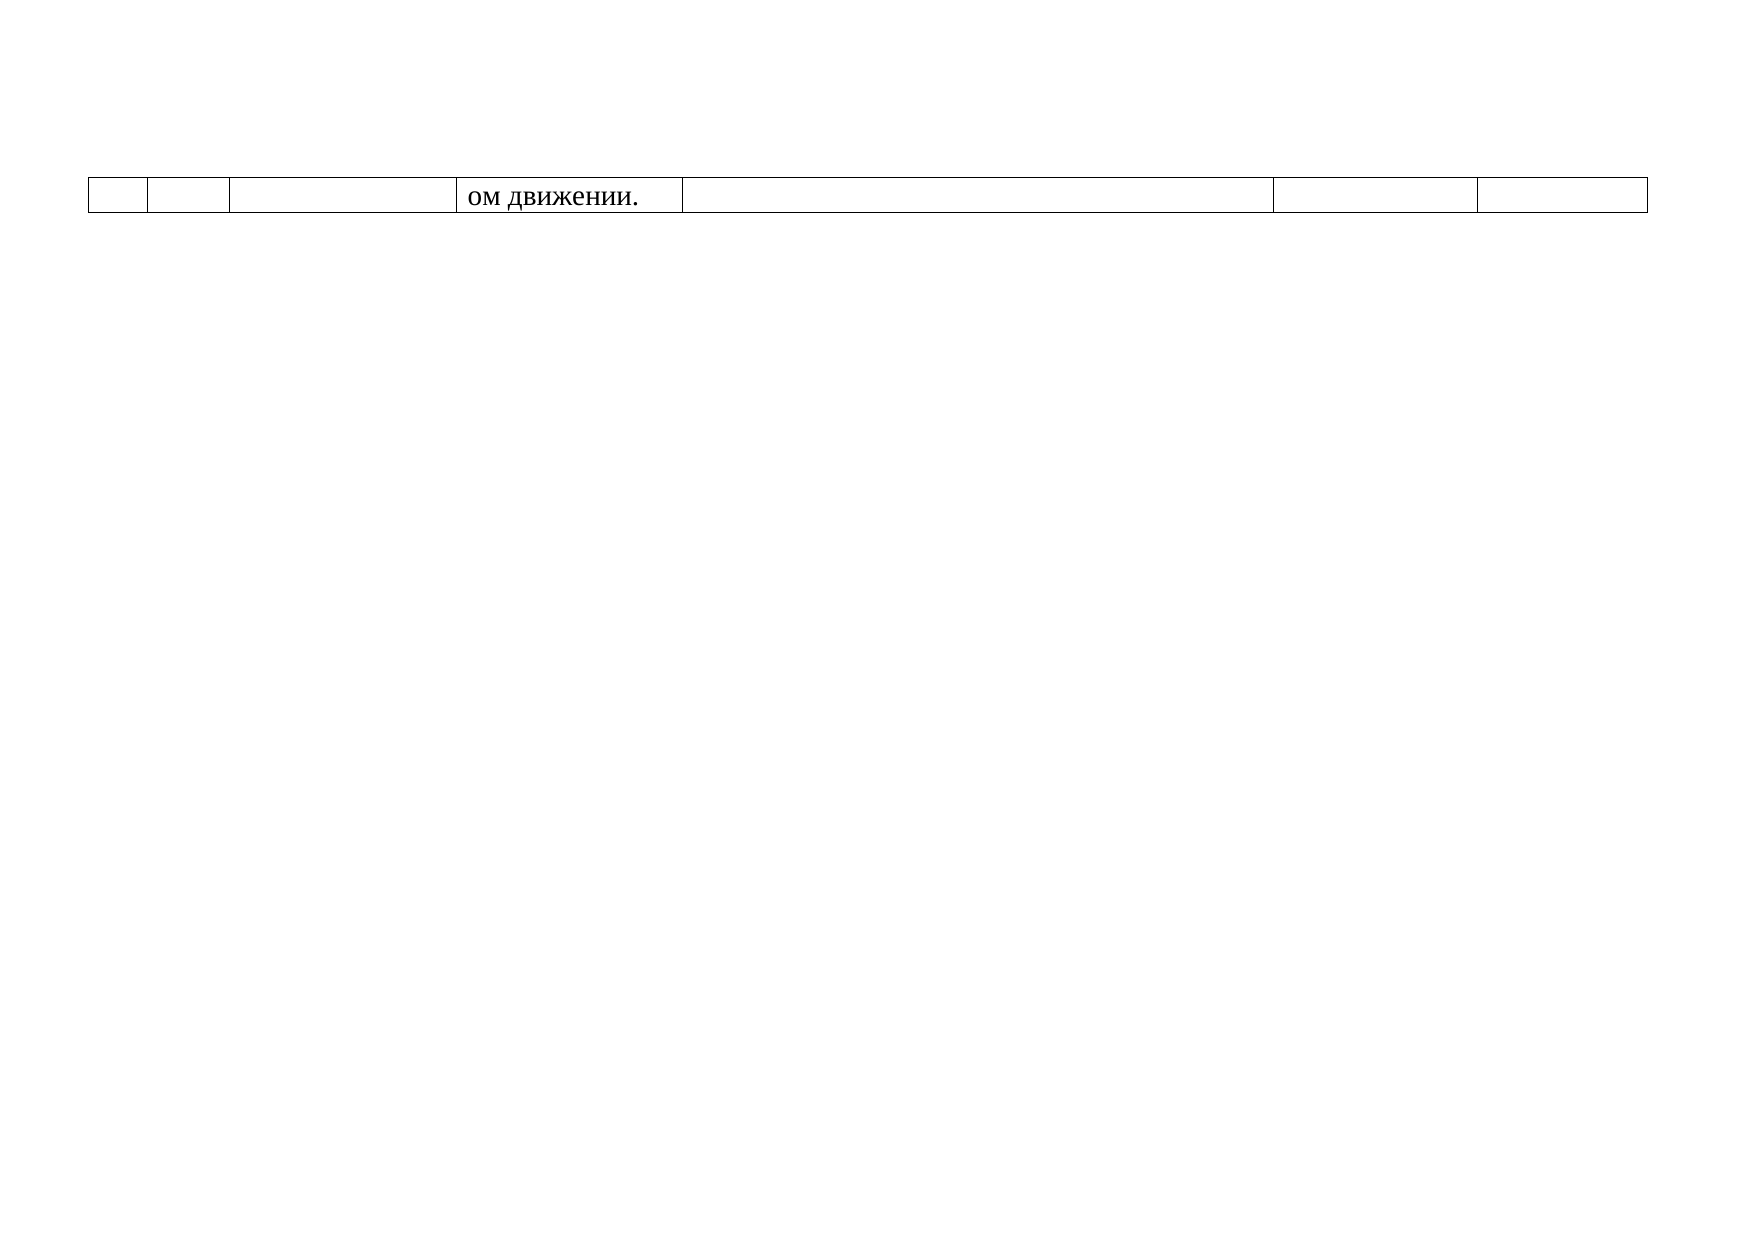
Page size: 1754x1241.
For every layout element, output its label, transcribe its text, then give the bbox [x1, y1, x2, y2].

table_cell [230, 178, 456, 212]
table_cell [457, 178, 682, 212]
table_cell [1274, 178, 1477, 212]
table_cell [683, 178, 1273, 212]
table_cell 18.04 [148, 178, 229, 212]
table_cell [1478, 178, 1647, 212]
table_cell 3 [89, 178, 147, 212]
